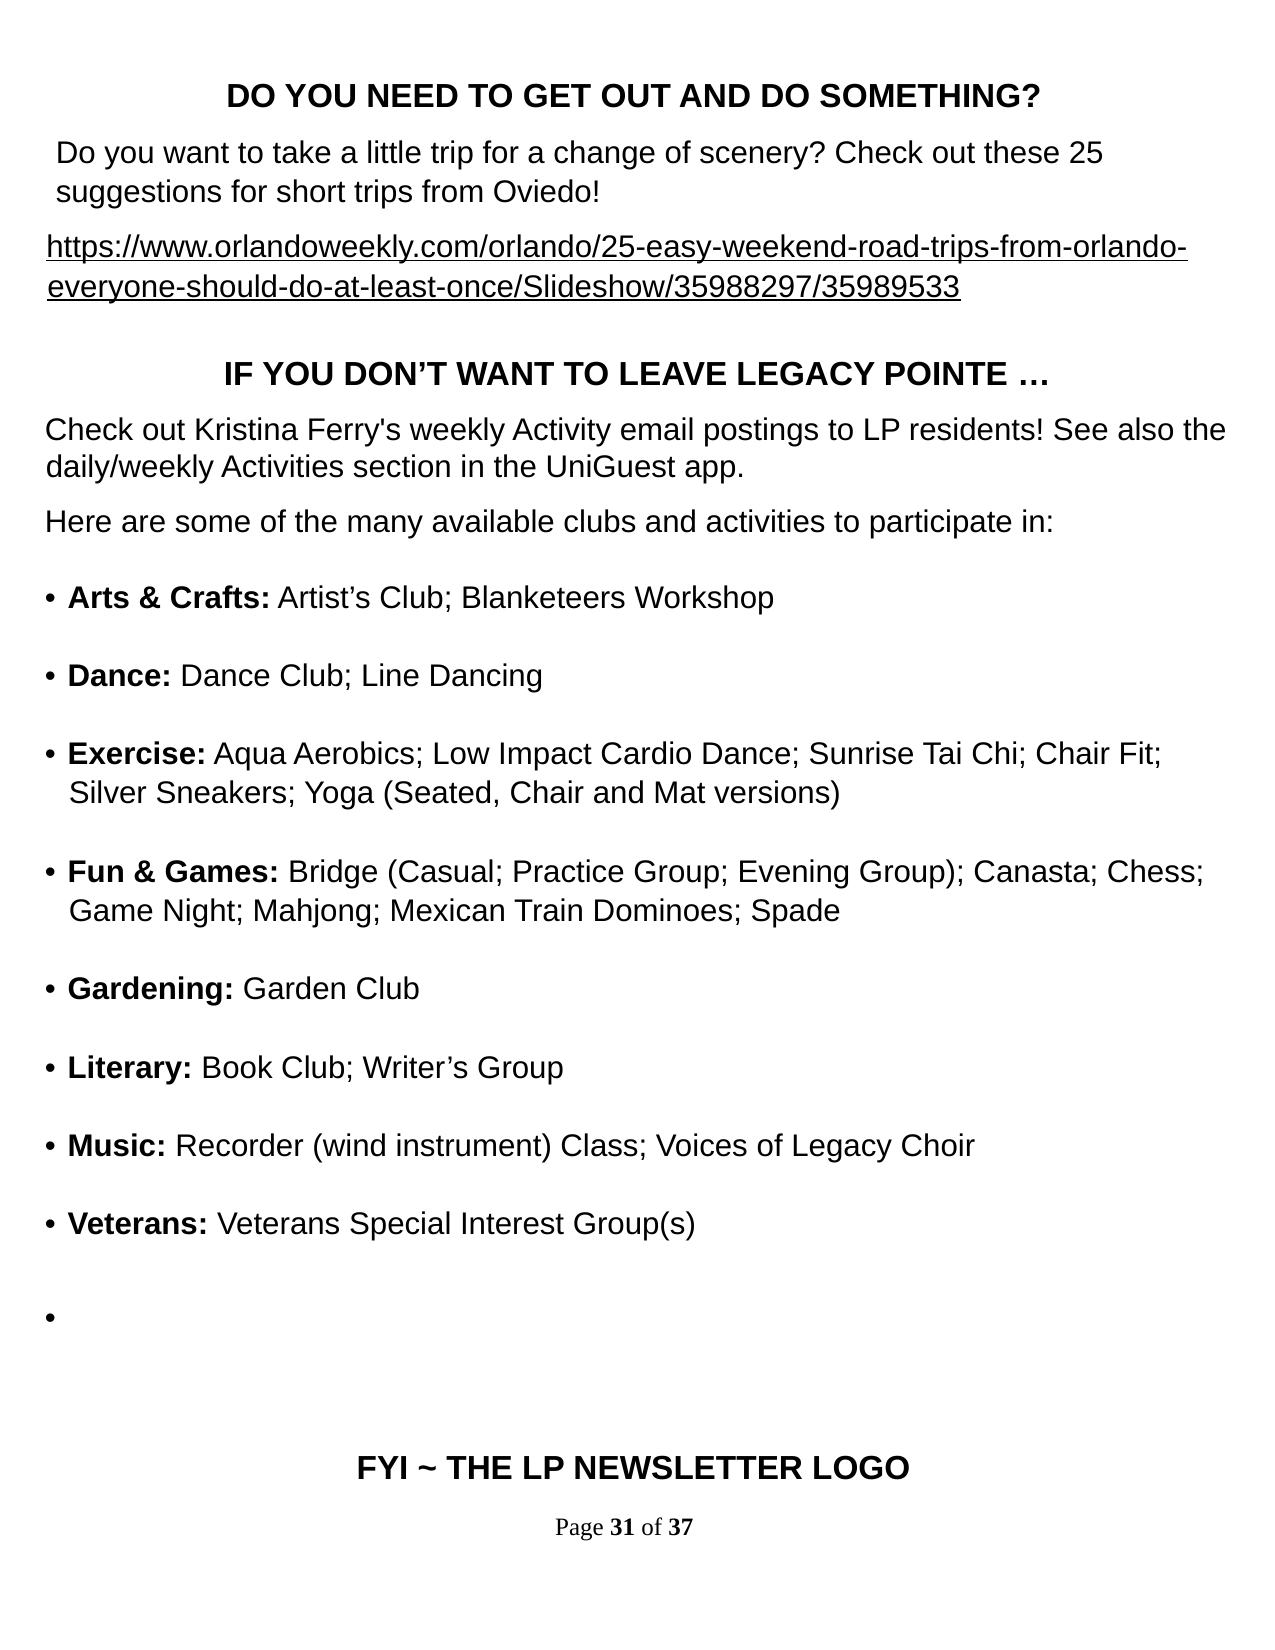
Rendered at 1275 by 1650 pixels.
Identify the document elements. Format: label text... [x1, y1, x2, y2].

list Gardening: Garden Club [44, 970, 1222, 1006]
text Check out Kristina Ferry's weekly Activity email postings to LP residents! See also the daily/weekly Activities section in the UniGuest app. [44, 411, 1230, 484]
list Literary: Book Club; Writer’s Group [44, 1049, 1222, 1085]
list Music: Recorder (wind instrument) Class; Voices of Legacy Choir [44, 1127, 1222, 1163]
text Do you want to take a little trip for a change of scenery? Check out these 25 suggestions for short trips from Oviedo! [56, 134, 1192, 209]
list Dance: Dance Club; Line Dancing [44, 657, 1222, 693]
text IF YOU DON’T WANT TO LEAVE LEGACY POINTE … [44, 354, 1230, 392]
list Arts & Crafts: Artist’s Club; Blanketeers Workshop [44, 579, 1222, 615]
list Fun & Games: Bridge (Casual; Practice Group; Evening Group); Canasta; Chess; Game Night; Mahjong; Mexican Train Dominoes; Spade [44, 853, 1222, 928]
list Veterans: Veterans Special Interest Group(s) [44, 1205, 1222, 1241]
text Here are some of the many available clubs and activities to participate in: [44, 503, 1222, 539]
text https://www.orlandoweekly.com/orlando/25-easy-weekend-road-trips-from-orlando-everyone-should-do-at-least-once/Slideshow/35988297/35989533 [46, 228, 1230, 303]
text DO YOU NEED TO GET OUT AND DO SOMETHING? [38, 76, 1230, 114]
list Exercise: Aqua Aerobics; Low Impact Cardio Dance; Sunrise Tai Chi; Chair Fit; Silver Sneakers; Yoga (Seated, Chair and Mat versions) [44, 735, 1222, 811]
text FYI ~ THE LP NEWSLETTER LOGO [44, 1448, 1222, 1487]
